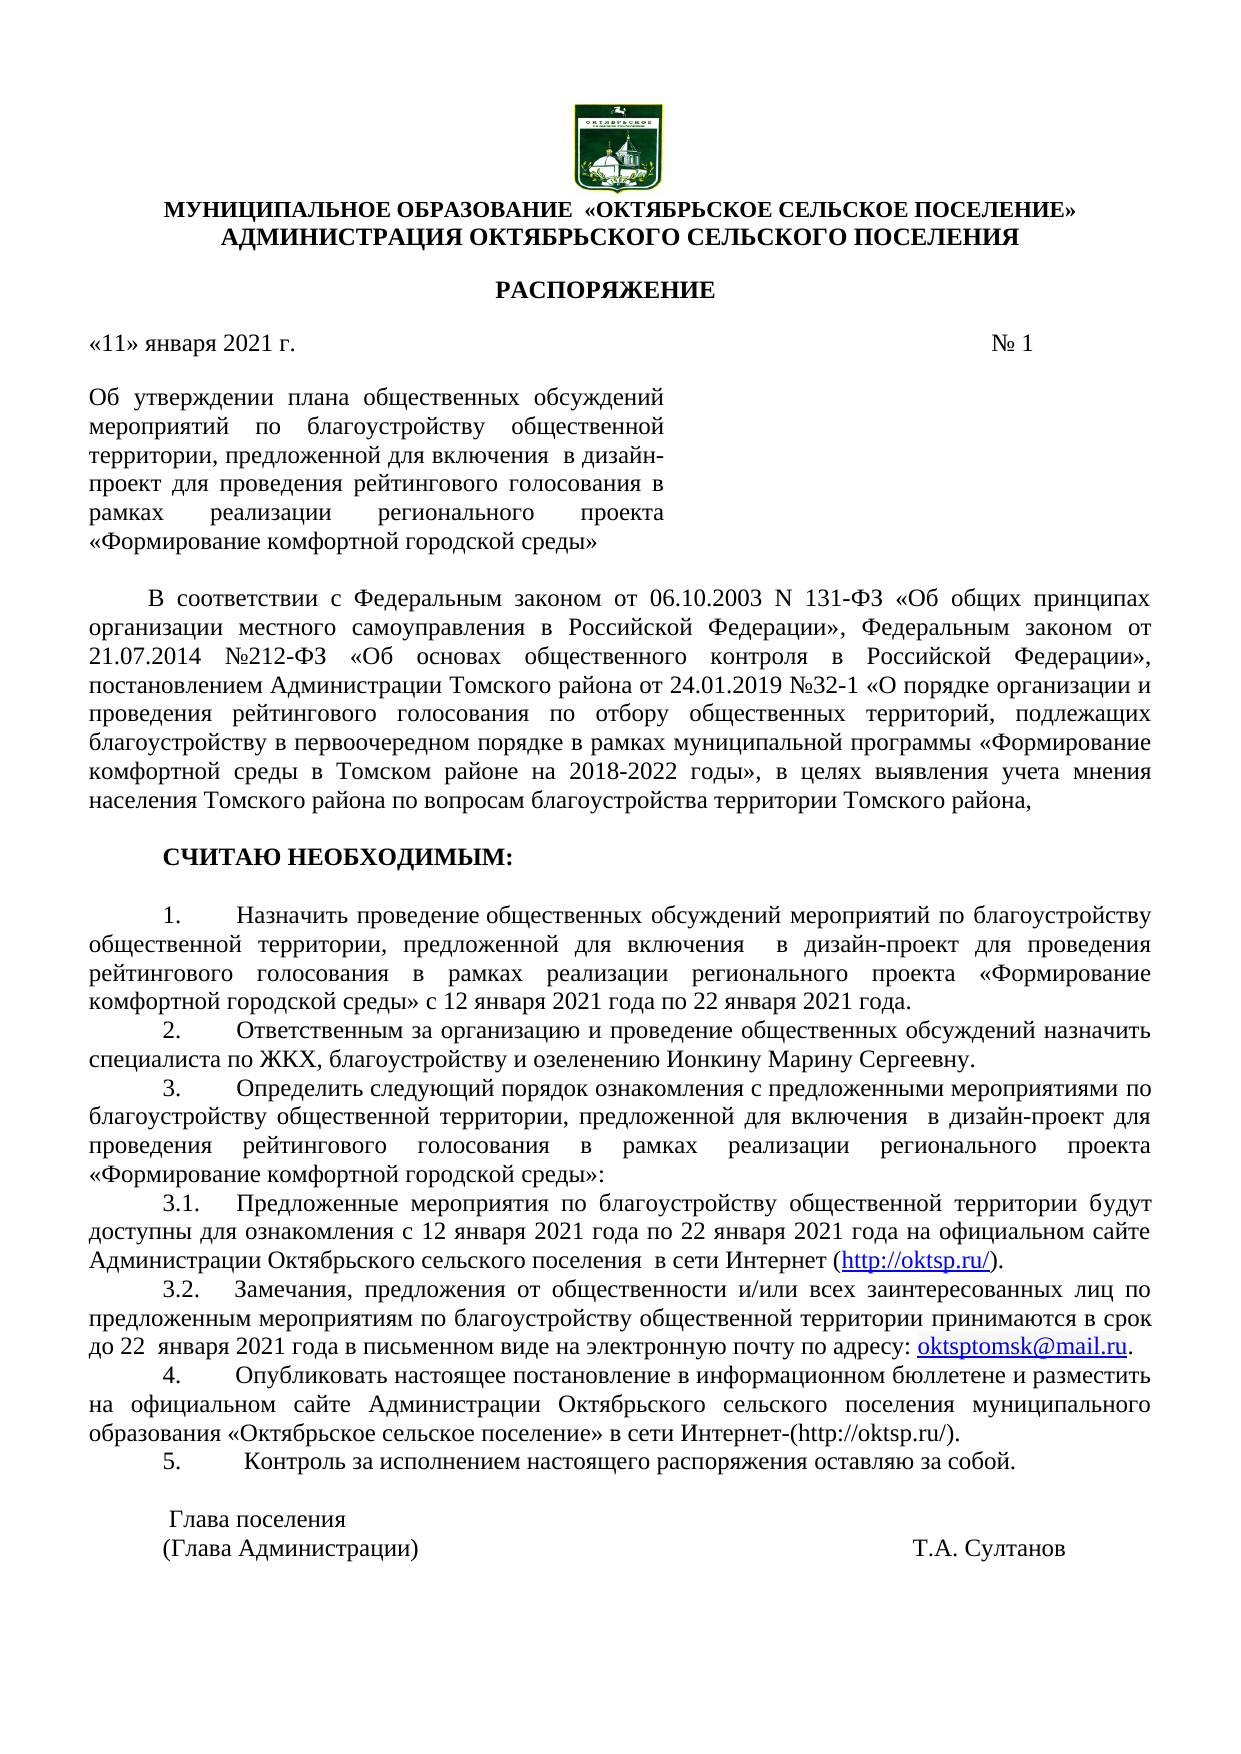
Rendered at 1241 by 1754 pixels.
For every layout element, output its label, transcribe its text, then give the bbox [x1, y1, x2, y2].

text В соответствии с Федеральным законом от 06.10.2003 N 131-ФЗ «Об общих принципах организации местного самоуправления в Российской Федерации», Федеральным законом от 21.07.2014 №212-ФЗ «Об основах общественного контроля в Российской Федерации», постановлением Администрации Томского района от 24.01.2019 №32-1 «О порядке организации и проведения рейтингового голосования по отбору общественных территорий, подлежащих благоустройству в первоочередном порядке в рамках муниципальной программы «Формирование комфортной среды в Томском районе на 2018-2022 годы», в целях выявления учета мнения населения Томского района по вопросам благоустройства территории Томского района, [89, 583, 1152, 813]
title МУНИЦИПАЛЬНОЕ ОБРАЗОВАНИЕ «ОКТЯБРЬСКОЕ СЕЛЬСКОЕ ПОСЕЛЕНИЕ» [89, 196, 1152, 222]
list Определить следующий порядок ознакомления с предложенными мероприятиями по благоустройству общественной территории, предложенной для включения в дизайн-проект для проведения рейтингового голосования в рамках реализации регионального проекта «Формирование комфортной городской среды»: [89, 1073, 1152, 1188]
text СЧИТАЮ НЕОБХОДИМЫМ: [89, 842, 1152, 871]
text «11» января 2021 г. № 1 [89, 328, 1122, 357]
list 5. Контроль за исполнением настоящего распоряжения оставляю за собой. [162, 1446, 1152, 1475]
text 3.1. Предложенные мероприятия по благоустройству общественной территории будут доступны для ознакомления с 12 января 2021 года по 22 января 2021 года на официальном сайте Администрации Октябрьского сельского поселения в сети Интернет (http://oktsp.ru/). [89, 1188, 1152, 1274]
list Назначить проведение общественных обсуждений мероприятий по благоустройству общественной территории, предложенной для включения в дизайн-проект для проведения рейтингового голосования в рамках реализации регионального проекта «Формирование комфортной городской среды» с 12 января 2021 года по 22 января 2021 года. [89, 900, 1152, 1015]
text Об утверждении плана общественных обсуждений мероприятий по благоустройству общественной территории, предложенной для включения в дизайн-проект для проведения рейтингового голосования в рамках реализации регионального проекта «Формирование комфортной городской среды» [89, 382, 664, 555]
text АДМИНИСТРАЦИЯ ОКТЯБРЬСКОГО СЕЛЬСКОГО ПОСЕЛЕНИЯ [89, 222, 1152, 251]
list Ответственным за организацию и проведение общественных обсуждений назначить специалиста по ЖКХ, благоустройству и озеленению Ионкину Марину Сергеевну. [89, 1015, 1152, 1073]
text 3.2. Замечания, предложения от общественности и/или всех заинтересованных лиц по предложенным мероприятиям по благоустройству общественной территории принимаются в срок до 22 января 2021 года в письменном виде на электронную почту по адресу: oktsptomsk@mail.ru. [89, 1274, 1152, 1360]
subtitle РАСПОРЯЖЕНИЕ [89, 275, 1122, 303]
text 4. Опубликовать настоящее постановление в информационном бюллетене и разместить на официальном сайте Администрации Октябрьского сельского поселения муниципального образования «Октябрьское сельское поселение» в сети Интернет-(http://oktsp.ru/). [89, 1360, 1152, 1446]
picture [572, 103, 665, 196]
text Глава поселения [89, 1504, 1152, 1533]
text (Глава Администрации) Т.А. Султанов [89, 1533, 1152, 1561]
